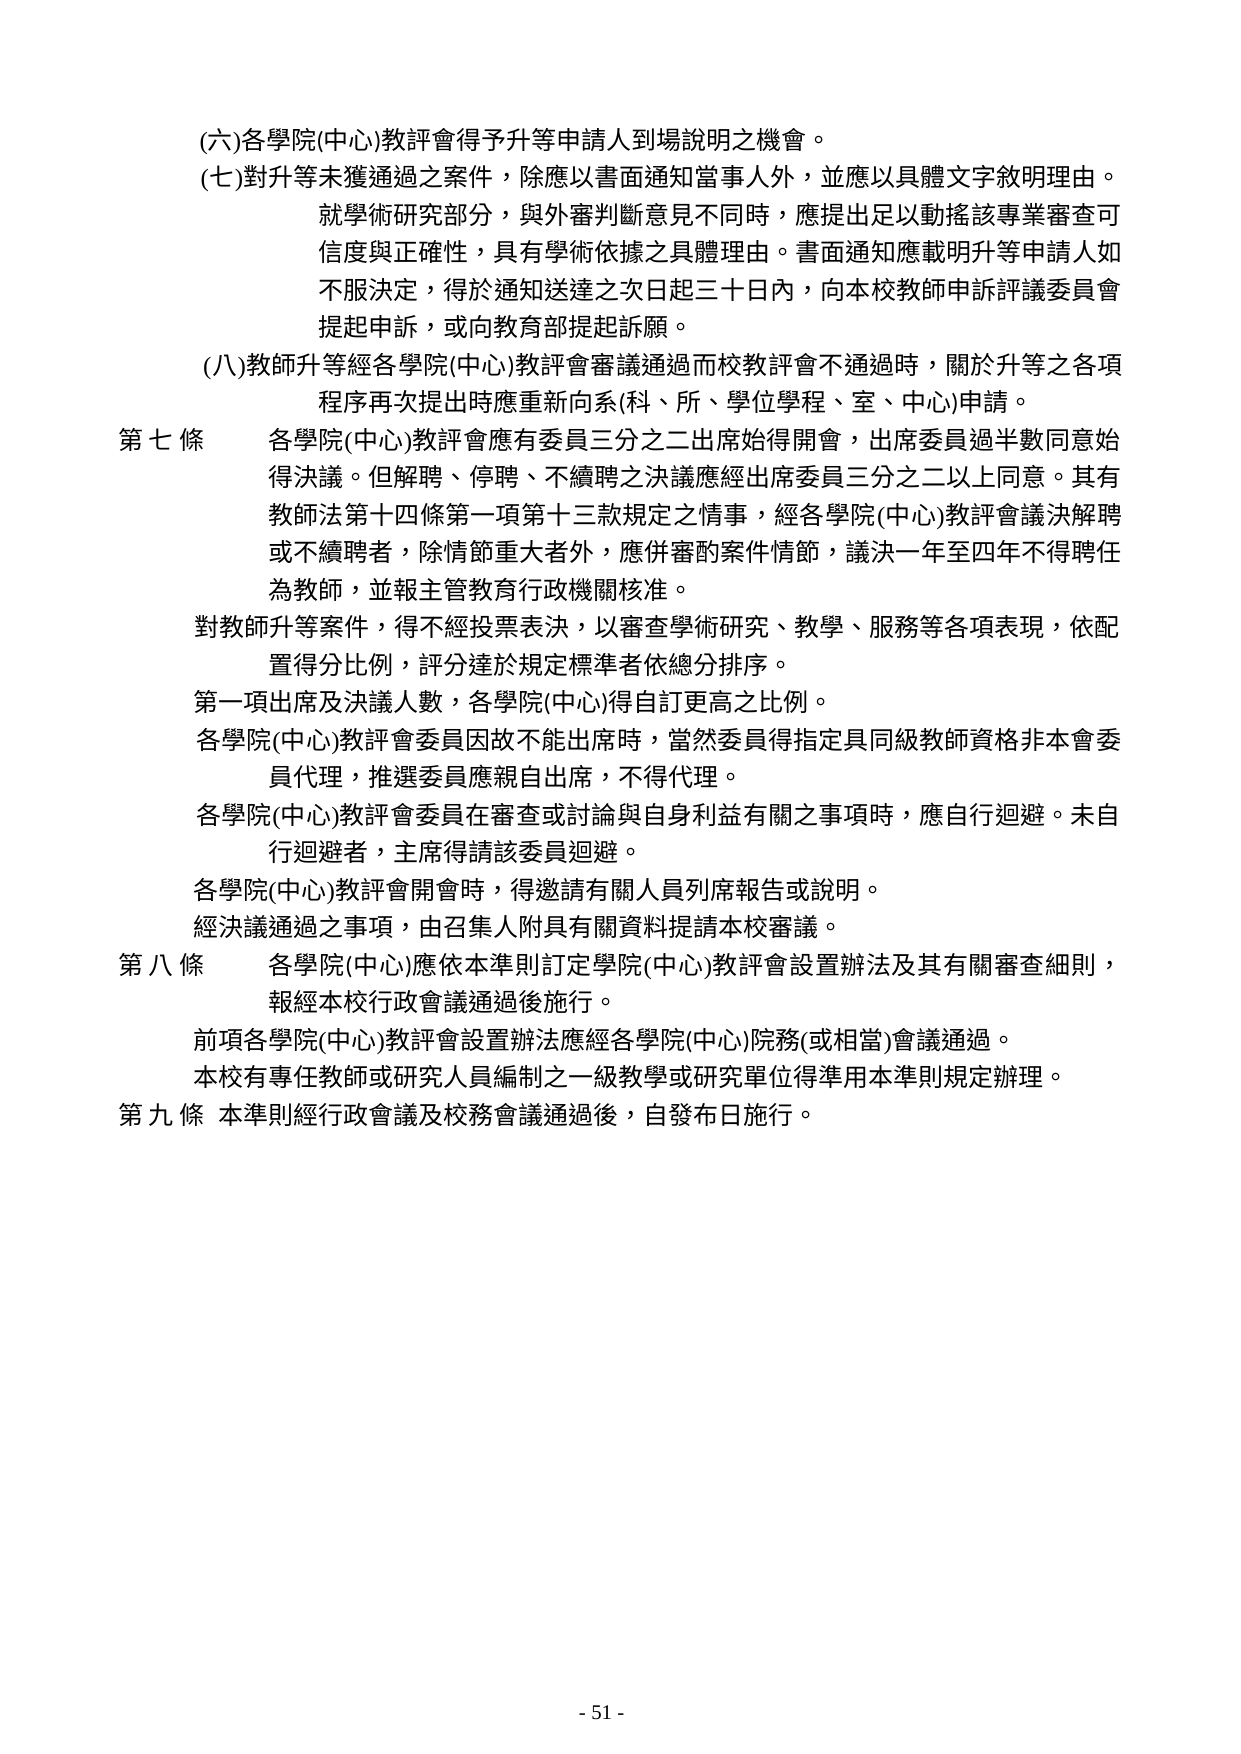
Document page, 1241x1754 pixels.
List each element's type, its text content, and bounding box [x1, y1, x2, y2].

text 各學院(中心)教評會委員因故不能出席時，當然委員得指定具同級教師資格非本會委員代理，推選委員應親自出席，不得代理。 [118, 719, 1122, 794]
text 第 八 條 各學院(中心)應依本準則訂定學院(中心)教評會設置辦法及其有關審查細則，報經本校行政會議通過後施行。 [118, 944, 1122, 1019]
text 第 七 條 各學院(中心)教評會應有委員三分之二出席始得開會，出席委員過半數同意始得決議。但解聘、停聘、不續聘之決議應經出席委員三分之二以上同意。其有教師法第十四條第一項第十三款規定之情事，經各學院(中心)教評會議決解聘或不續聘者，除情節重大者外，應併審酌案件情節，議決一年至四年不得聘任為教師，並報主管教育行政機關核准。 [118, 419, 1122, 607]
text 第 九 條 本準則經行政會議及校務會議通過後，自發布日施行。 [118, 1094, 1122, 1132]
text (八)教師升等經各學院(中心)教評會審議通過而校教評會不通過時，關於升等之各項程序再次提出時應重新向系(科、所、學位學程、室、中心)申請。 [118, 344, 1122, 419]
text 對教師升等案件，得不經投票表決，以審查學術研究、教學、服務等各項表現，依配置得分比例，評分達於規定標準者依總分排序。 [118, 607, 1122, 682]
text 第一項出席及決議人數，各學院(中心)得自訂更高之比例。 [118, 682, 1122, 719]
text 前項各學院(中心)教評會設置辦法應經各學院(中心)院務(或相當)會議通過。 [118, 1019, 1122, 1057]
text 各學院(中心)教評會開會時，得邀請有關人員列席報告或說明。 [118, 869, 1122, 907]
text 各學院(中心)教評會委員在審查或討論與自身利益有關之事項時，應自行迴避。未自行迴避者，主席得請該委員迴避。 [118, 794, 1122, 869]
text (六)各學院(中心)教評會得予升等申請人到場說明之機會。 [118, 119, 1122, 157]
text 本校有專任教師或研究人員編制之一級教學或研究單位得準用本準則規定辦理。 [118, 1057, 1122, 1094]
text 經決議通過之事項，由召集人附具有關資料提請本校審議。 [118, 907, 1122, 944]
text (七)對升等未獲通過之案件，除應以書面通知當事人外，並應以具體文字敘明理由。就學術研究部分，與外審判斷意見不同時，應提出足以動搖該專業審查可信度與正確性，具有學術依據之具體理由。書面通知應載明升等申請人如不服決定，得於通知送達之次日起三十日內，向本校教師申訴評議委員會提起申訴，或向教育部提起訴願。 [118, 157, 1122, 344]
